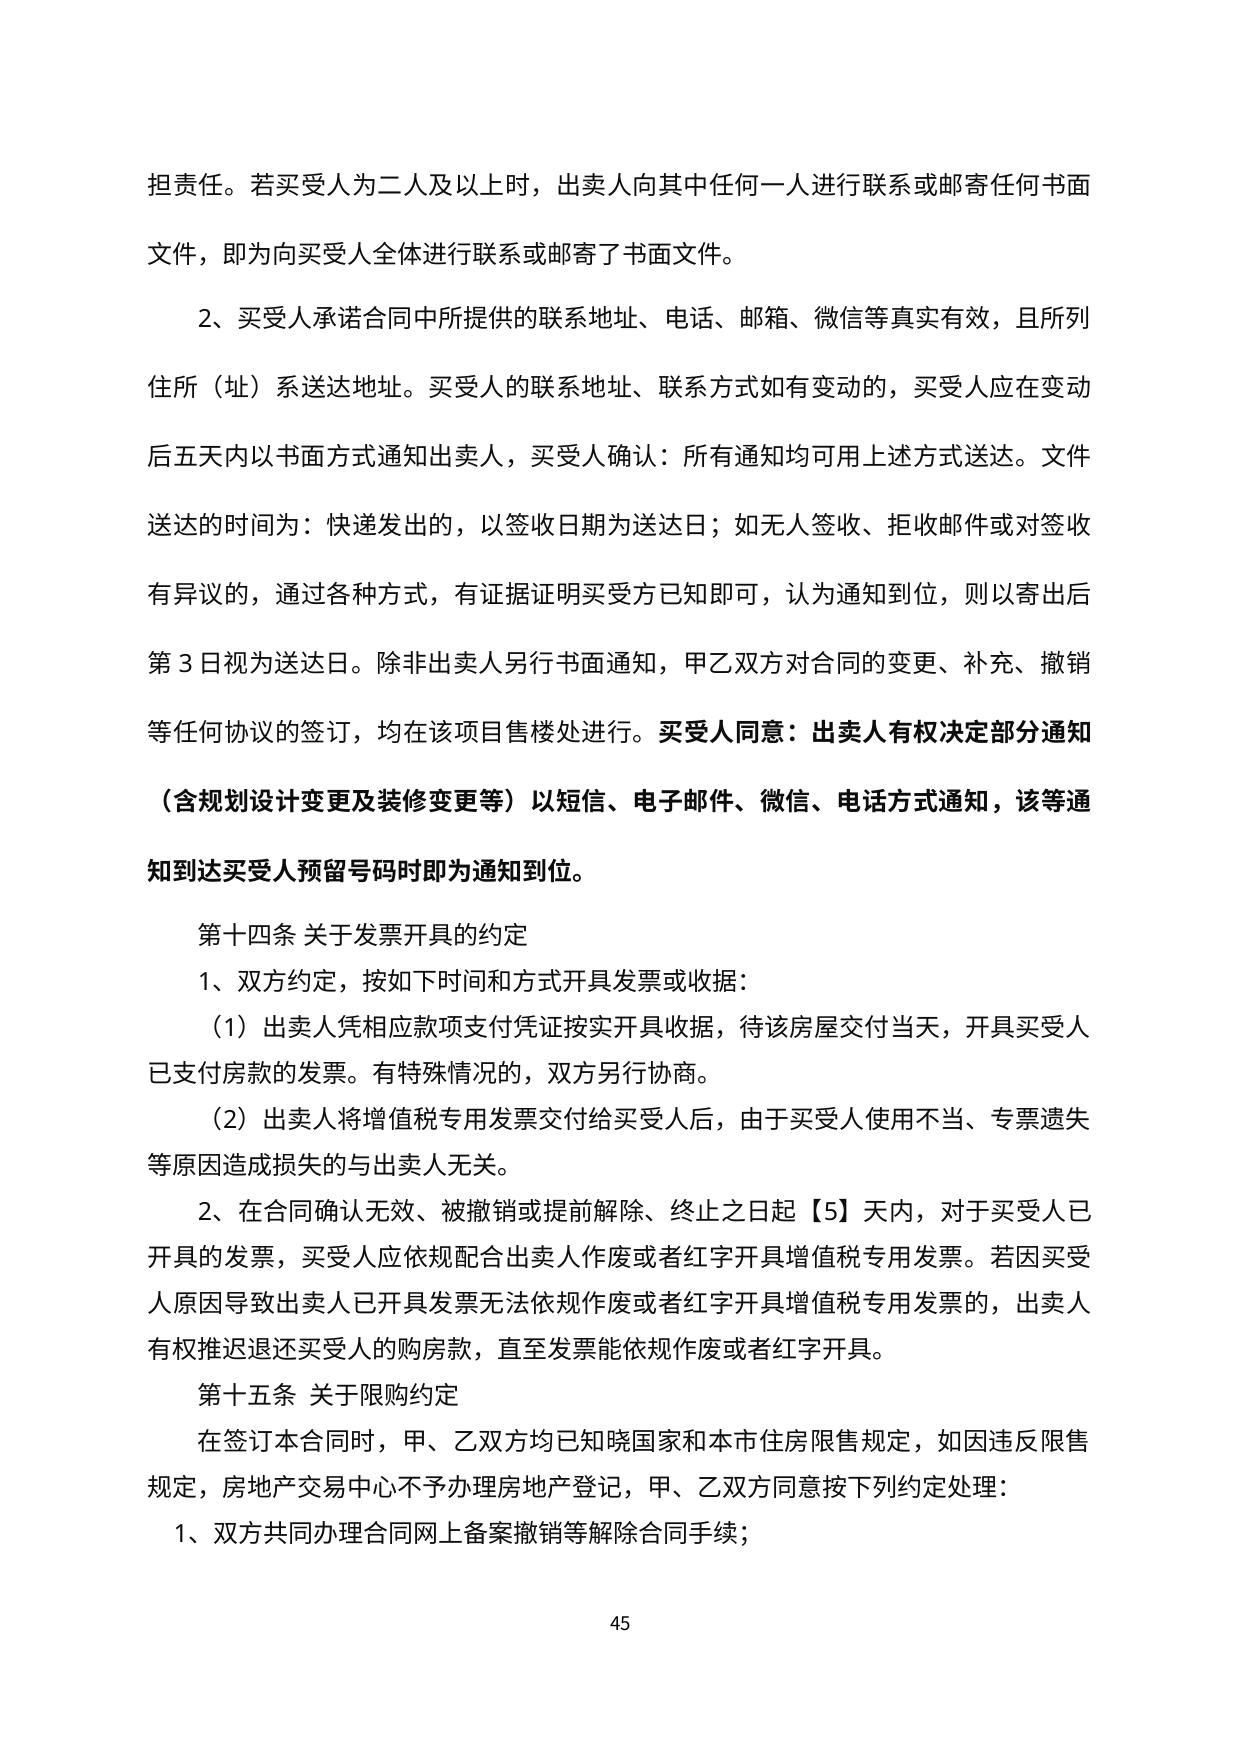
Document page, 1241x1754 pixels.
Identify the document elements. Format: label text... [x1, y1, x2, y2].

text 2、在合同确认无效、被撤销或提前解除、终止之日起【5】天内，对于买受人已开具的发票，买受人应依规配合出卖人作废或者红字开具增值税专用发票。若因买受人原因导致出卖人已开具发票无法依规作废或者红字开具增值税专用发票的，出卖人有权推迟退还买受人的购房款，直至发票能依规作废或者红字开具。 [148, 1186, 1092, 1371]
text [148, 160, 1092, 275]
text 第十五条 关于限购约定 [148, 1371, 1092, 1417]
text （2）出卖人将增值税专用发票交付给买受人后，由于买受人使用不当、专票遗失等原因造成损失的与出卖人无关。 [148, 1094, 1092, 1186]
text （1）出卖人凭相应款项支付凭证按实开具收据，待该房屋交付当天，开具买受人已支付房款的发票。有特殊情况的，双方另行协商。 [148, 1002, 1092, 1094]
text 2、买受人承诺合同中所提供的联系地址、电话、邮箱、微信等真实有效，且所列住所（址）系送达地址。买受人的联系地址、联系方式如有变动的，买受人应在变动后五天内以书面方式通知出卖人，买受人确认：所有通知均可用上述方式送达。文件送达的时间为：快递发出的，以签收日期为送达日；如无人签收、拒收邮件或对签收有异议的，通过各种方式，有证据证明买受方已知即可，认为通知到位，则以寄出后第3日视为送达日。除非出卖人另行书面通知，甲乙双方对合同的变更、补充、撤销等任何协议的签订，均在该项目售楼处进行。买受人同意：出卖人有权决定部分通知（含规划设计变更及装修变更等）以短信、电子邮件、微信、电话方式通知，该等通知到达买受人预留号码时即为通知到位。 [148, 293, 1092, 892]
text 第十四条 关于发票开具的约定 [148, 910, 1092, 956]
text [148, 1417, 1092, 1555]
text 1、双方约定，按如下时间和方式开具发票或收据： [148, 956, 1092, 1002]
